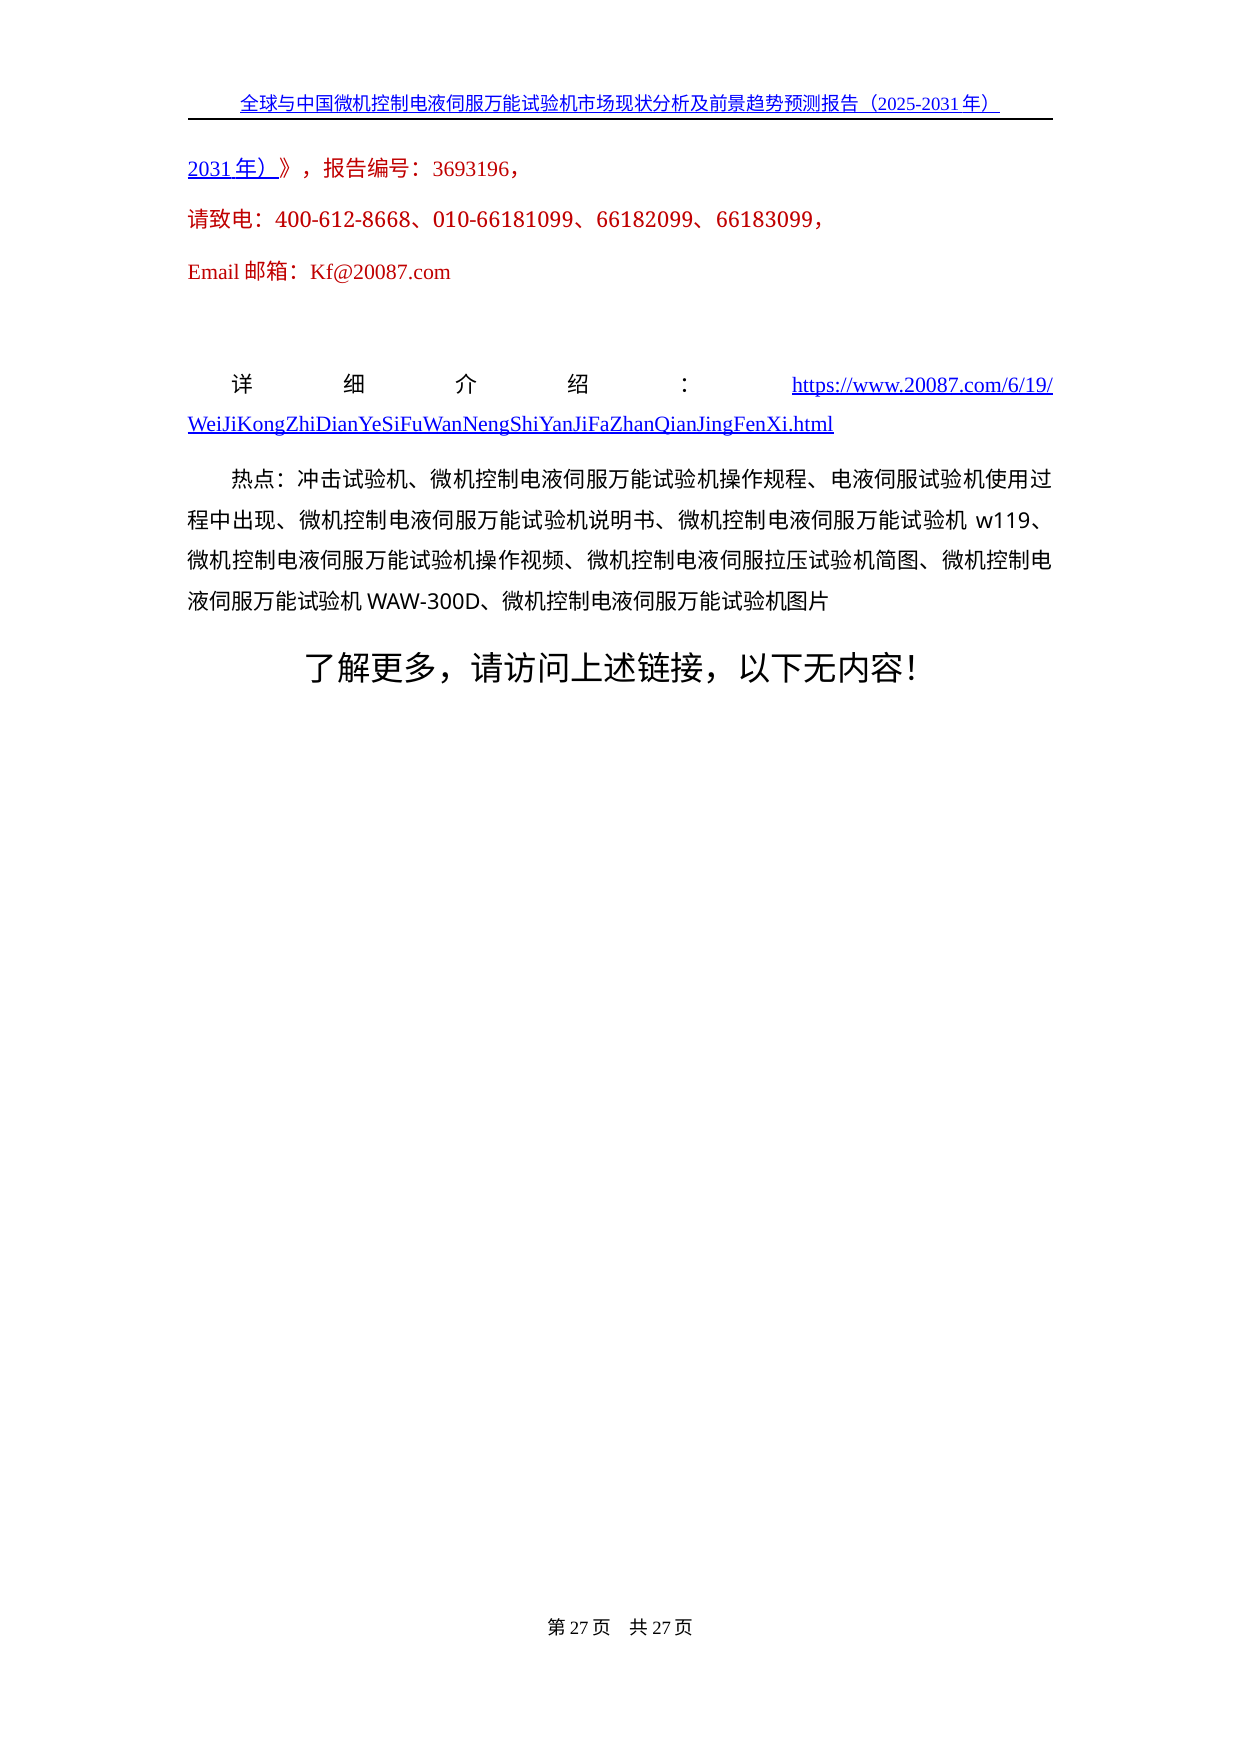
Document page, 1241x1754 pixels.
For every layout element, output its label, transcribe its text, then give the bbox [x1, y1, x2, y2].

text 详细介绍：https://www.20087.com/6/19/WeiJiKongZhiDianYeSiFuWanNengShiYanJiFaZhanQianJingFenXi.html [187, 366, 1053, 439]
text 热点：冲击试验机、微机控制电液伺服万能试验机操作规程、电液伺服试验机使用过程中出现、微机控制电液伺服万能试验机说明书、微机控制电液伺服万能试验机w119、微机控制电液伺服万能试验机操作视频、微机控制电液伺服拉压试验机简图、微机控制电液伺服万能试验机WAW-300D、微机控制电液伺服万能试验机图片 [187, 462, 1053, 616]
title 了解更多，请访问上述链接，以下无内容！ [187, 634, 1053, 699]
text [187, 150, 1053, 183]
text Email邮箱：Kf@20087.com [187, 253, 1053, 286]
text 请致电：400-612-8668、010-66181099、66182099、66183099， [187, 202, 1053, 234]
